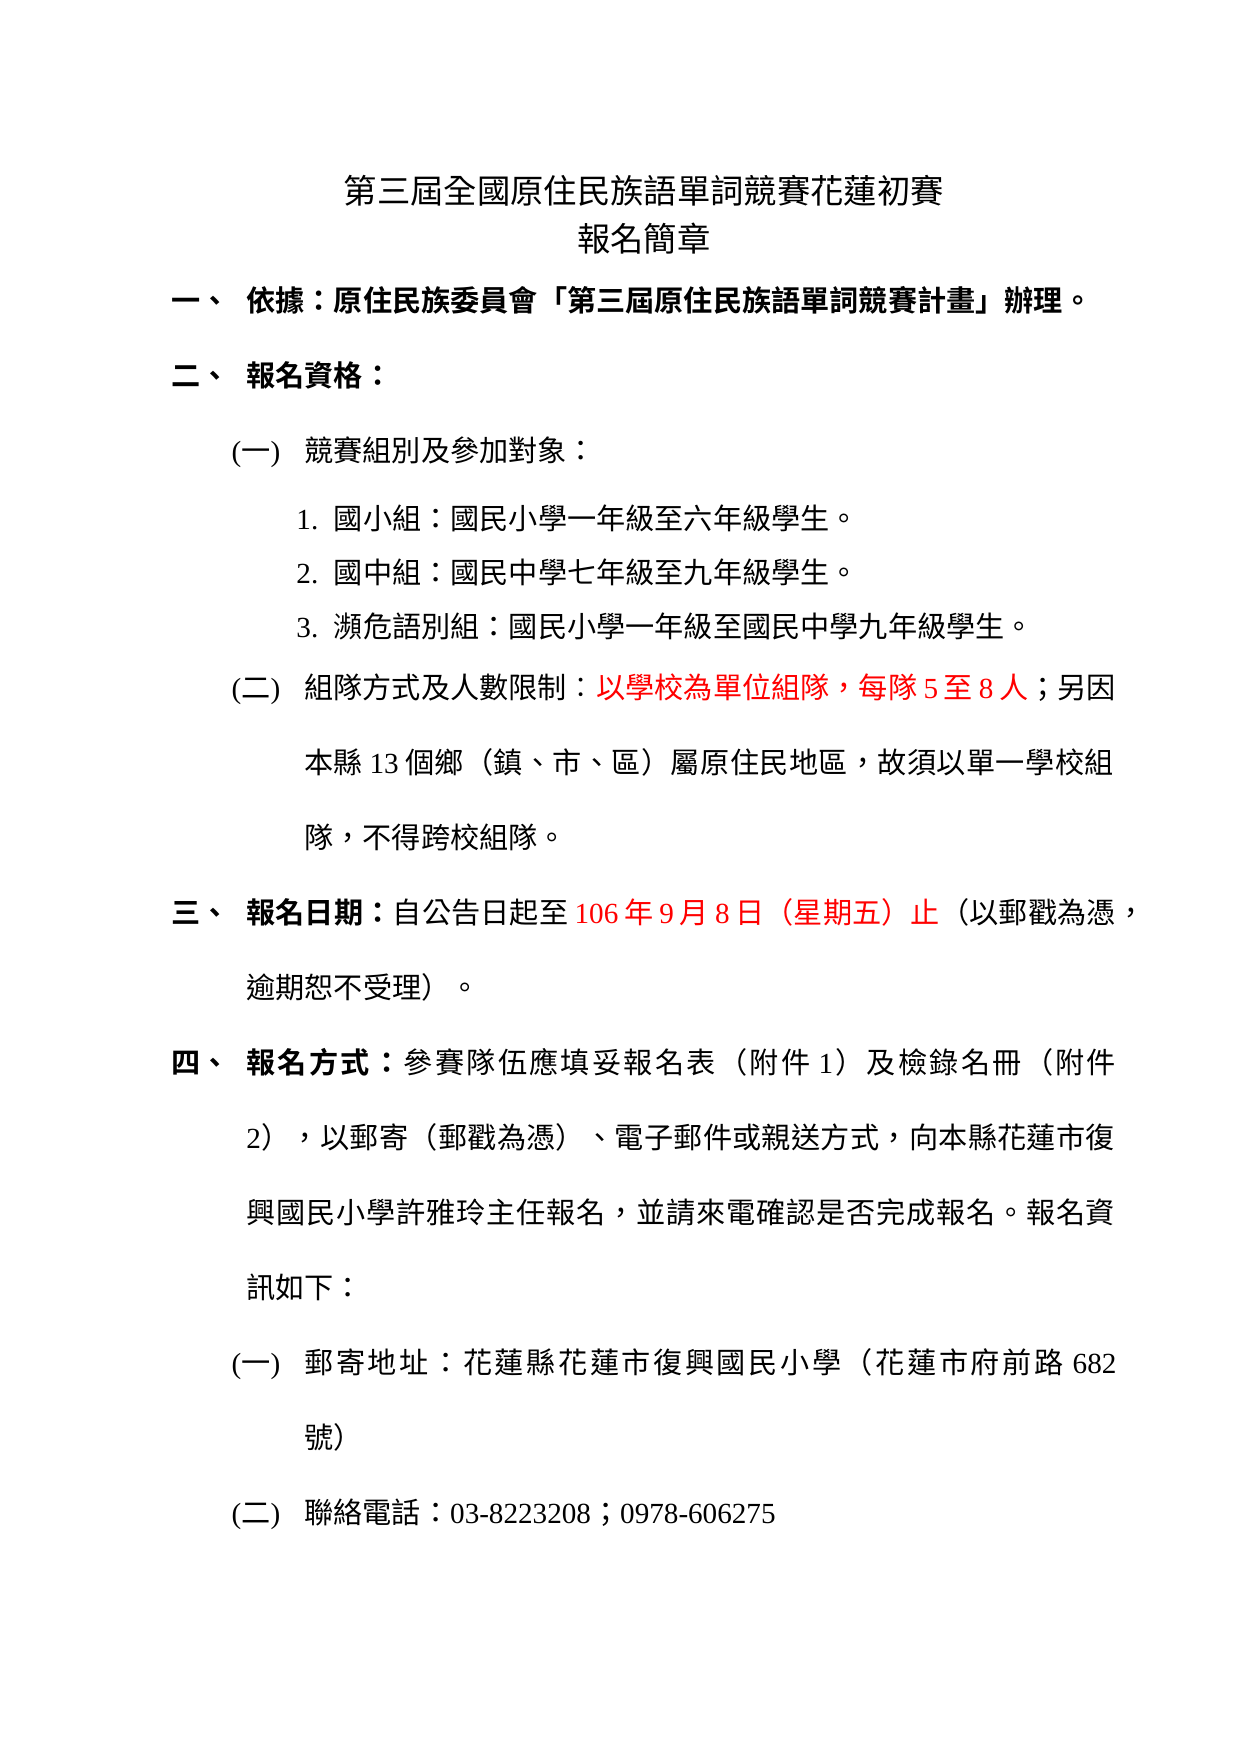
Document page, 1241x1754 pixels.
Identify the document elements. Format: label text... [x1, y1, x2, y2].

list 依據：原住民族委員會「第三屆原住民族語單詞競賽計畫」辦理。 [171, 261, 1116, 336]
list 競賽組別及參加對象： [231, 411, 1116, 486]
list 報名日期：自公告日起至106年9月8日（星期五）止（以郵戳為憑，逾期恕不受理）。 [171, 873, 1116, 1023]
list 報名資格： [171, 336, 1116, 411]
list 組隊方式及人數限制︰以學校為單位組隊，每隊5至8人；另因本縣13個鄉（鎮、市、區）屬原住民地區，故須以單一學校組隊，不得跨校組隊。 [231, 648, 1116, 873]
list 報名方式：參賽隊伍應填妥報名表（附件1）及檢錄名冊（附件2），以郵寄（郵戳為憑）、電子郵件或親送方式，向本縣花蓮市復興國民小學許雅玲主任報名，並請來電確認是否完成報名。報名資訊如下： [171, 1023, 1116, 1323]
list 郵寄地址：花蓮縣花蓮市復興國民小學（花蓮市府前路682號） [231, 1323, 1116, 1473]
list 聯絡電話：03-8223208；0978-606275 [231, 1473, 1116, 1548]
list 國中組：國民中學七年級至九年級學生。 [296, 540, 1116, 594]
list 國小組：國民小學一年級至六年級學生。 [296, 486, 1116, 540]
text 報名簡章 [171, 213, 1116, 261]
text 第三屆全國原住民族語單詞競賽花蓮初賽 [171, 164, 1116, 213]
list 瀕危語別組：國民小學一年級至國民中學九年級學生。 [296, 594, 1116, 648]
